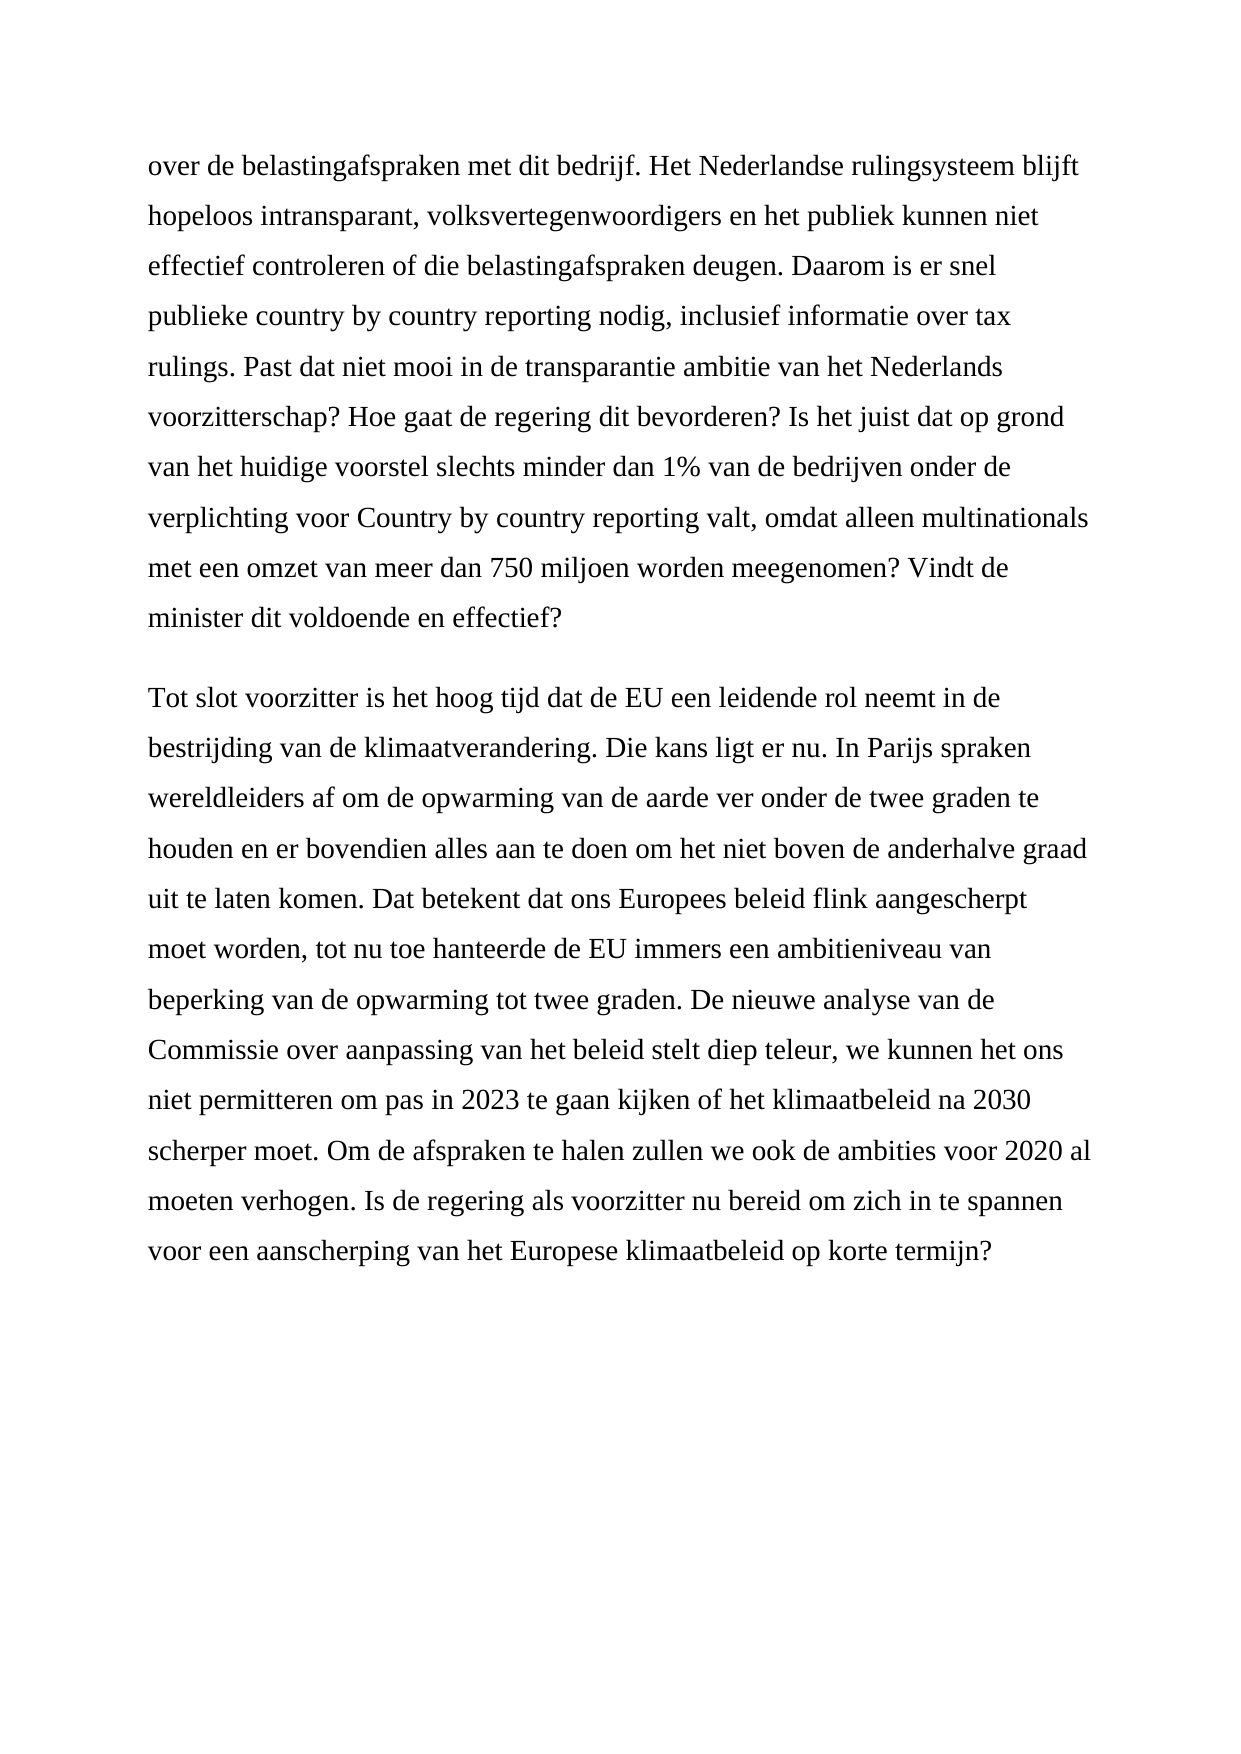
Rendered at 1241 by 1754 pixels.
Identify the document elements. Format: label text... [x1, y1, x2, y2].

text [148, 148, 1093, 634]
text Tot slot voorzitter is het hoog tijd dat de EU een leidende rol neemt in de bestrijding van de klimaatverandering. Die kans ligt er nu. In Parijs spraken wereldleiders af om de opwarming van de aarde ver onder de twee graden te houden en er bovendien alles aan te doen om het niet boven de anderhalve graad uit te laten komen. Dat betekent dat ons Europees beleid flink aangescherpt moet worden, tot nu toe hanteerde de EU immers een ambitieniveau van beperking van de opwarming tot twee graden. De nieuwe analyse van de Commissie over aanpassing van het beleid stelt diep teleur, we kunnen het ons niet permitteren om pas in 2023 te gaan kijken of het klimaatbeleid na 2030 scherper moet. Om de afspraken te halen zullen we ook de ambities voor 2020 al moeten verhogen. Is de regering als voorzitter nu bereid om zich in te spannen voor een aanscherping van het Europese klimaatbeleid op korte termijn? [148, 680, 1093, 1267]
